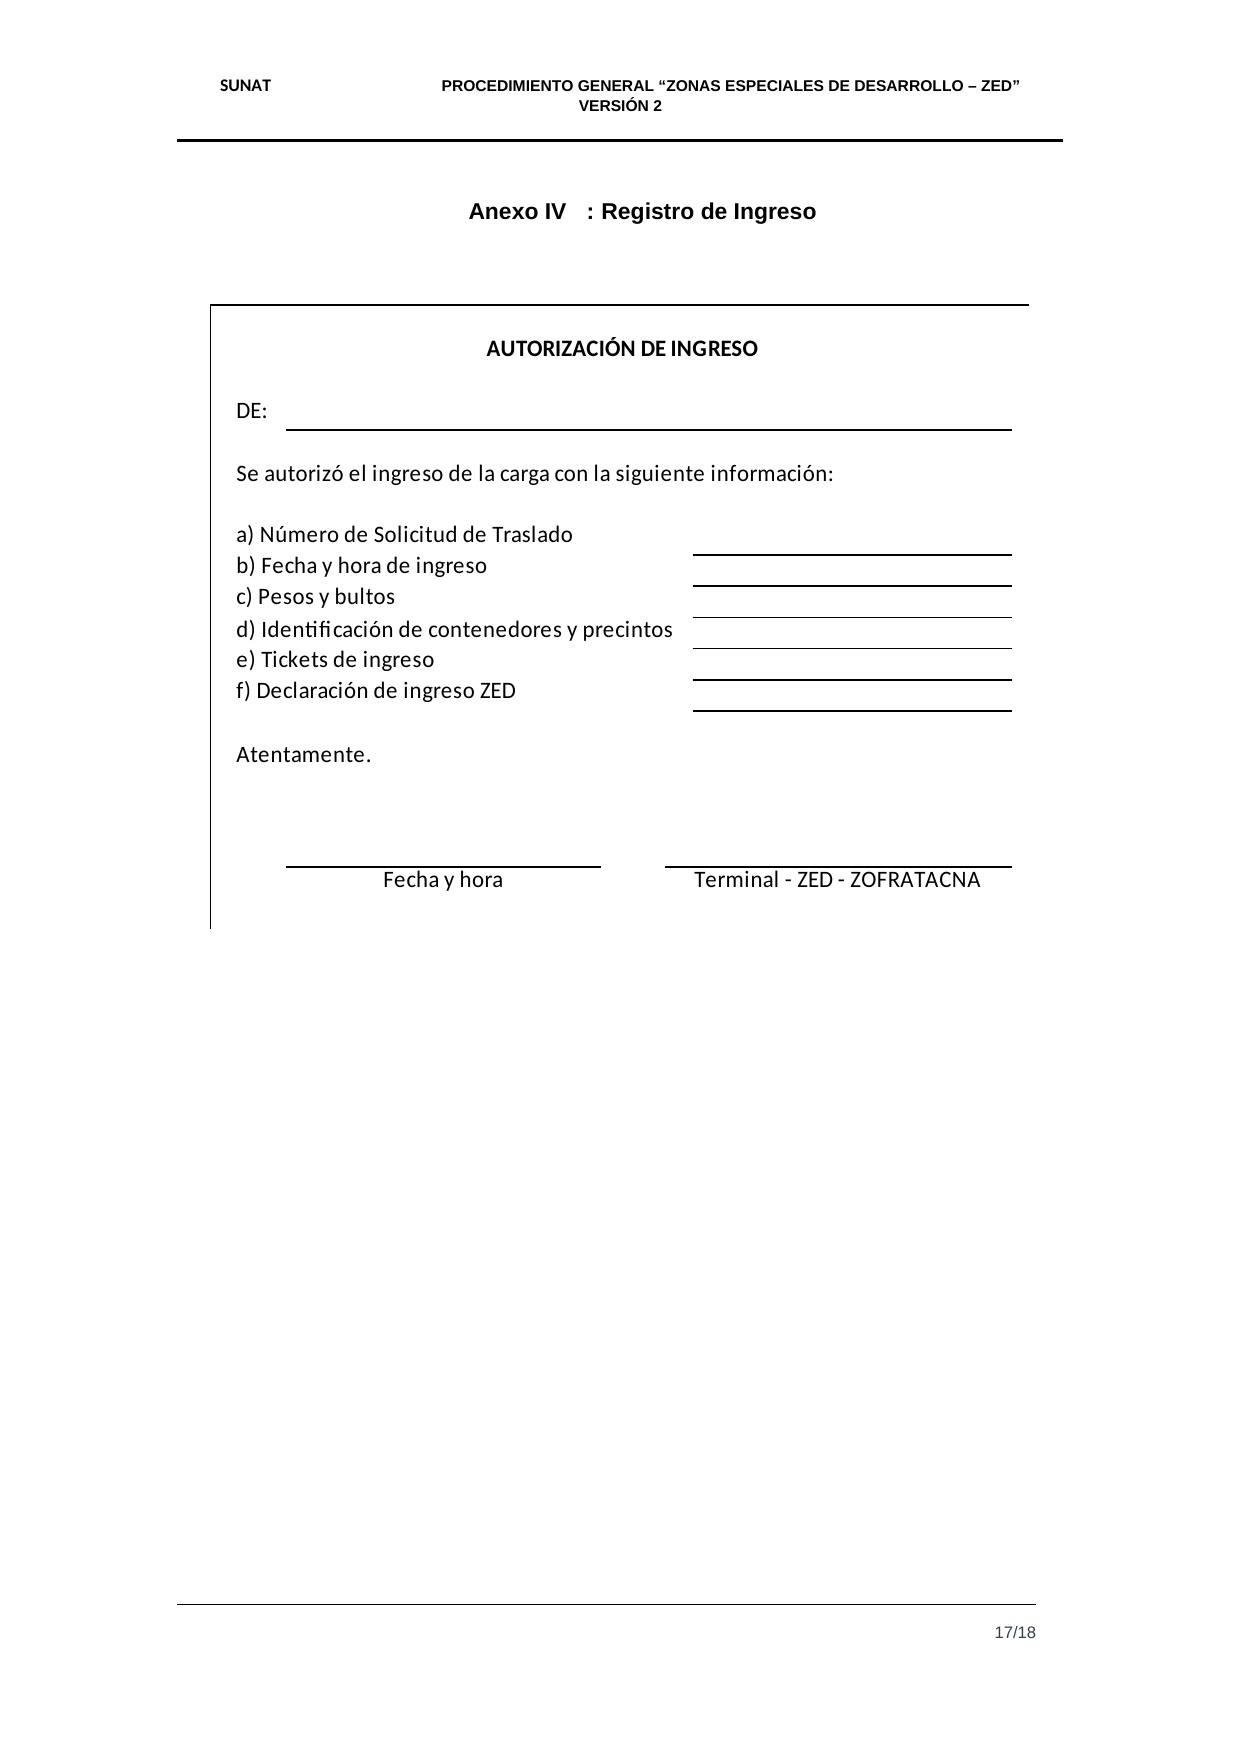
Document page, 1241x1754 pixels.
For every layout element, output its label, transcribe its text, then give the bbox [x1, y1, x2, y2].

text Anexo IV : Registro de Ingreso [177, 198, 1063, 224]
